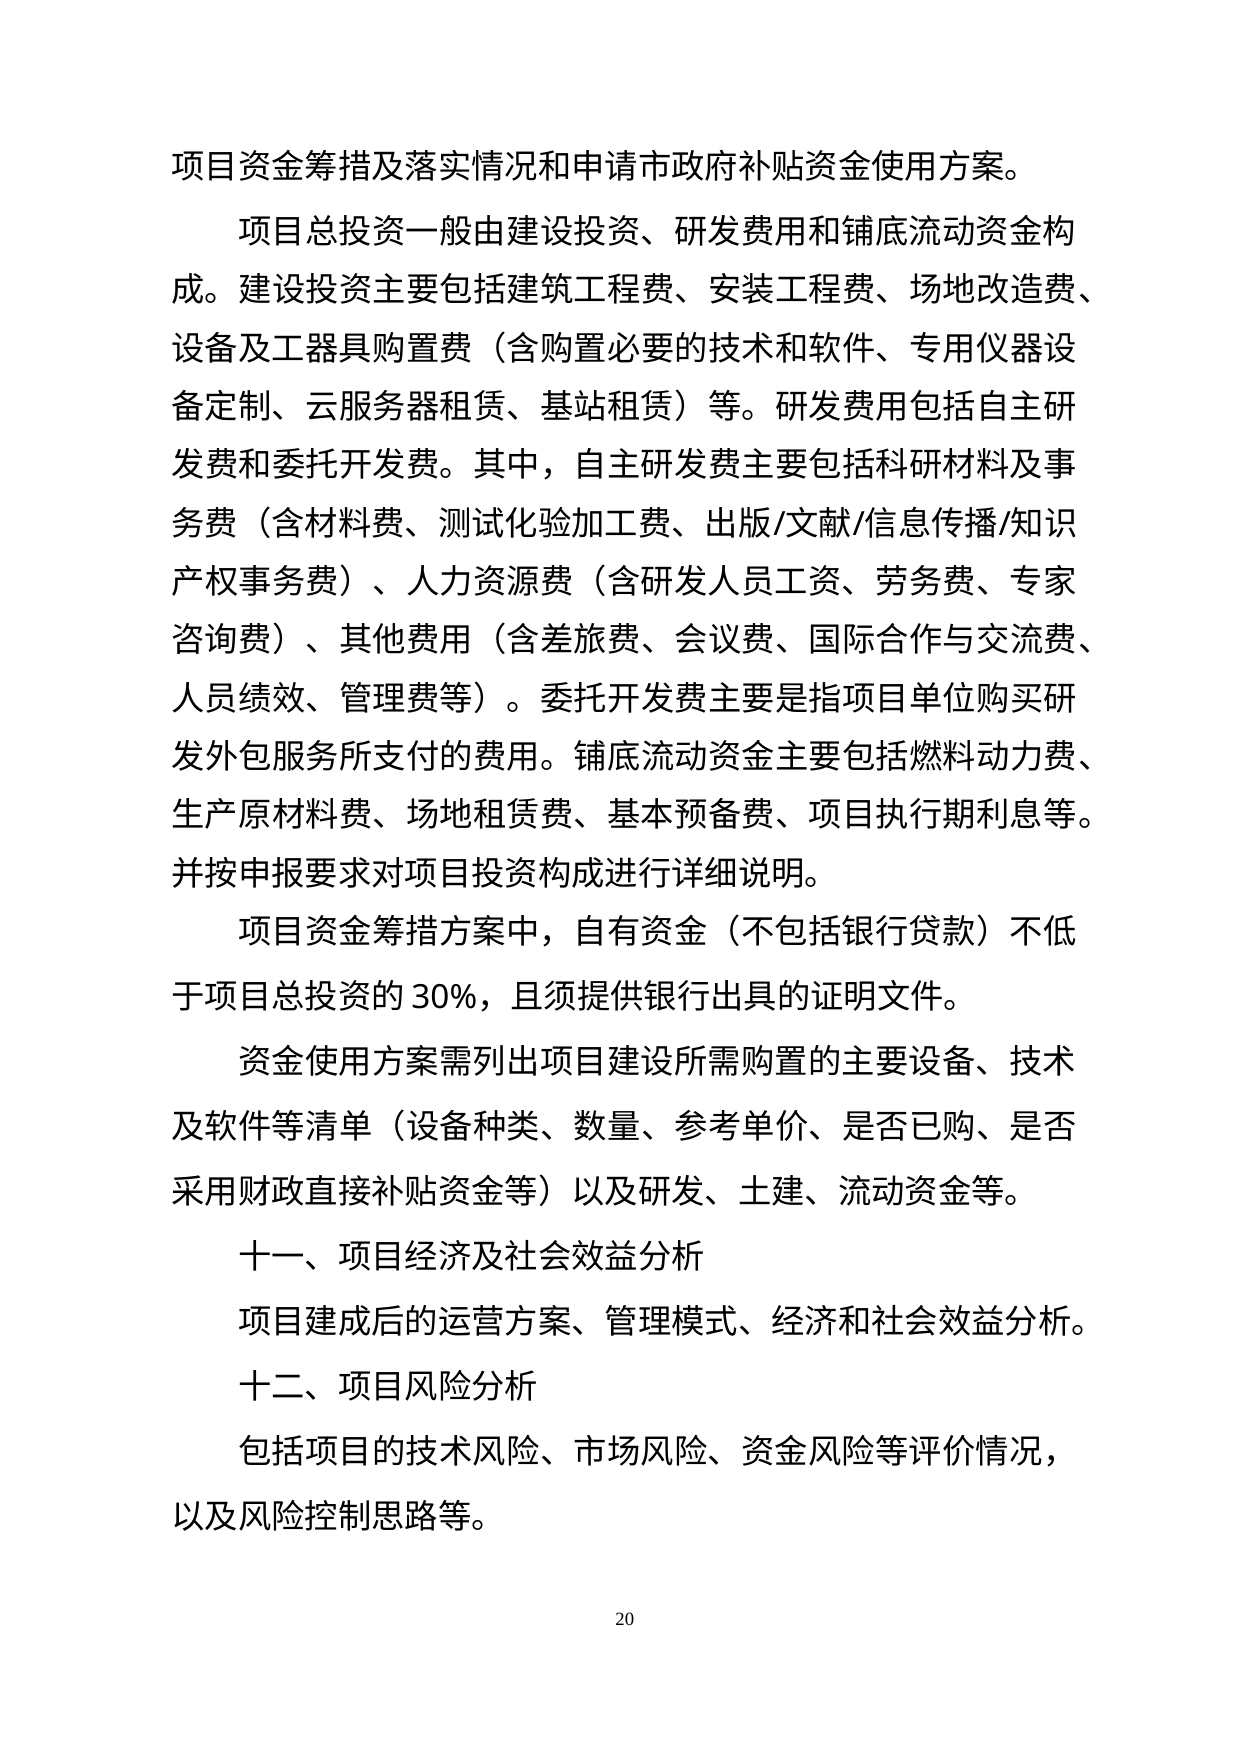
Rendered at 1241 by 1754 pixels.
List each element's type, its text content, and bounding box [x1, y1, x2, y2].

text 十一、项目经济及社会效益分析 [171, 1222, 1078, 1287]
text 十二、项目风险分析 [171, 1352, 1078, 1417]
text 项目资金筹措方案中，自有资金（不包括银行贷款）不低于项目总投资的30%，且须提供银行出具的证明文件。 [171, 897, 1078, 1027]
text 项目建成后的运营方案、管理模式、经济和社会效益分析。 [171, 1287, 1078, 1352]
text 项目总投资一般由建设投资、研发费用和铺底流动资金构成。建设投资主要包括建筑工程费、安装工程费、场地改造费、设备及工器具购置费（含购置必要的技术和软件、专用仪器设备定制、云服务器租赁、基站租赁）等。研发费用包括自主研发费和委托开发费。其中，自主研发费主要包括科研材料及事务费（含材料费、测试化验加工费、出版/文献/信息传播/知识产权事务费）、人力资源费（含研发人员工资、劳务费、专家咨询费）、其他费用（含差旅费、会议费、国际合作与交流费、人员绩效、管理费等）。委托开发费主要是指项目单位购买研发外包服务所支付的费用。铺底流动资金主要包括燃料动力费、生产原材料费、场地租赁费、基本预备费、项目执行期利息等。并按申报要求对项目投资构成进行详细说明。 [171, 197, 1078, 897]
text 资金使用方案需列出项目建设所需购置的主要设备、技术及软件等清单（设备种类、数量、参考单价、是否已购、是否采用财政直接补贴资金等）以及研发、土建、流动资金等。 [171, 1027, 1078, 1222]
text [171, 132, 1078, 197]
text 包括项目的技术风险、市场风险、资金风险等评价情况，以及风险控制思路等。 [171, 1417, 1078, 1547]
